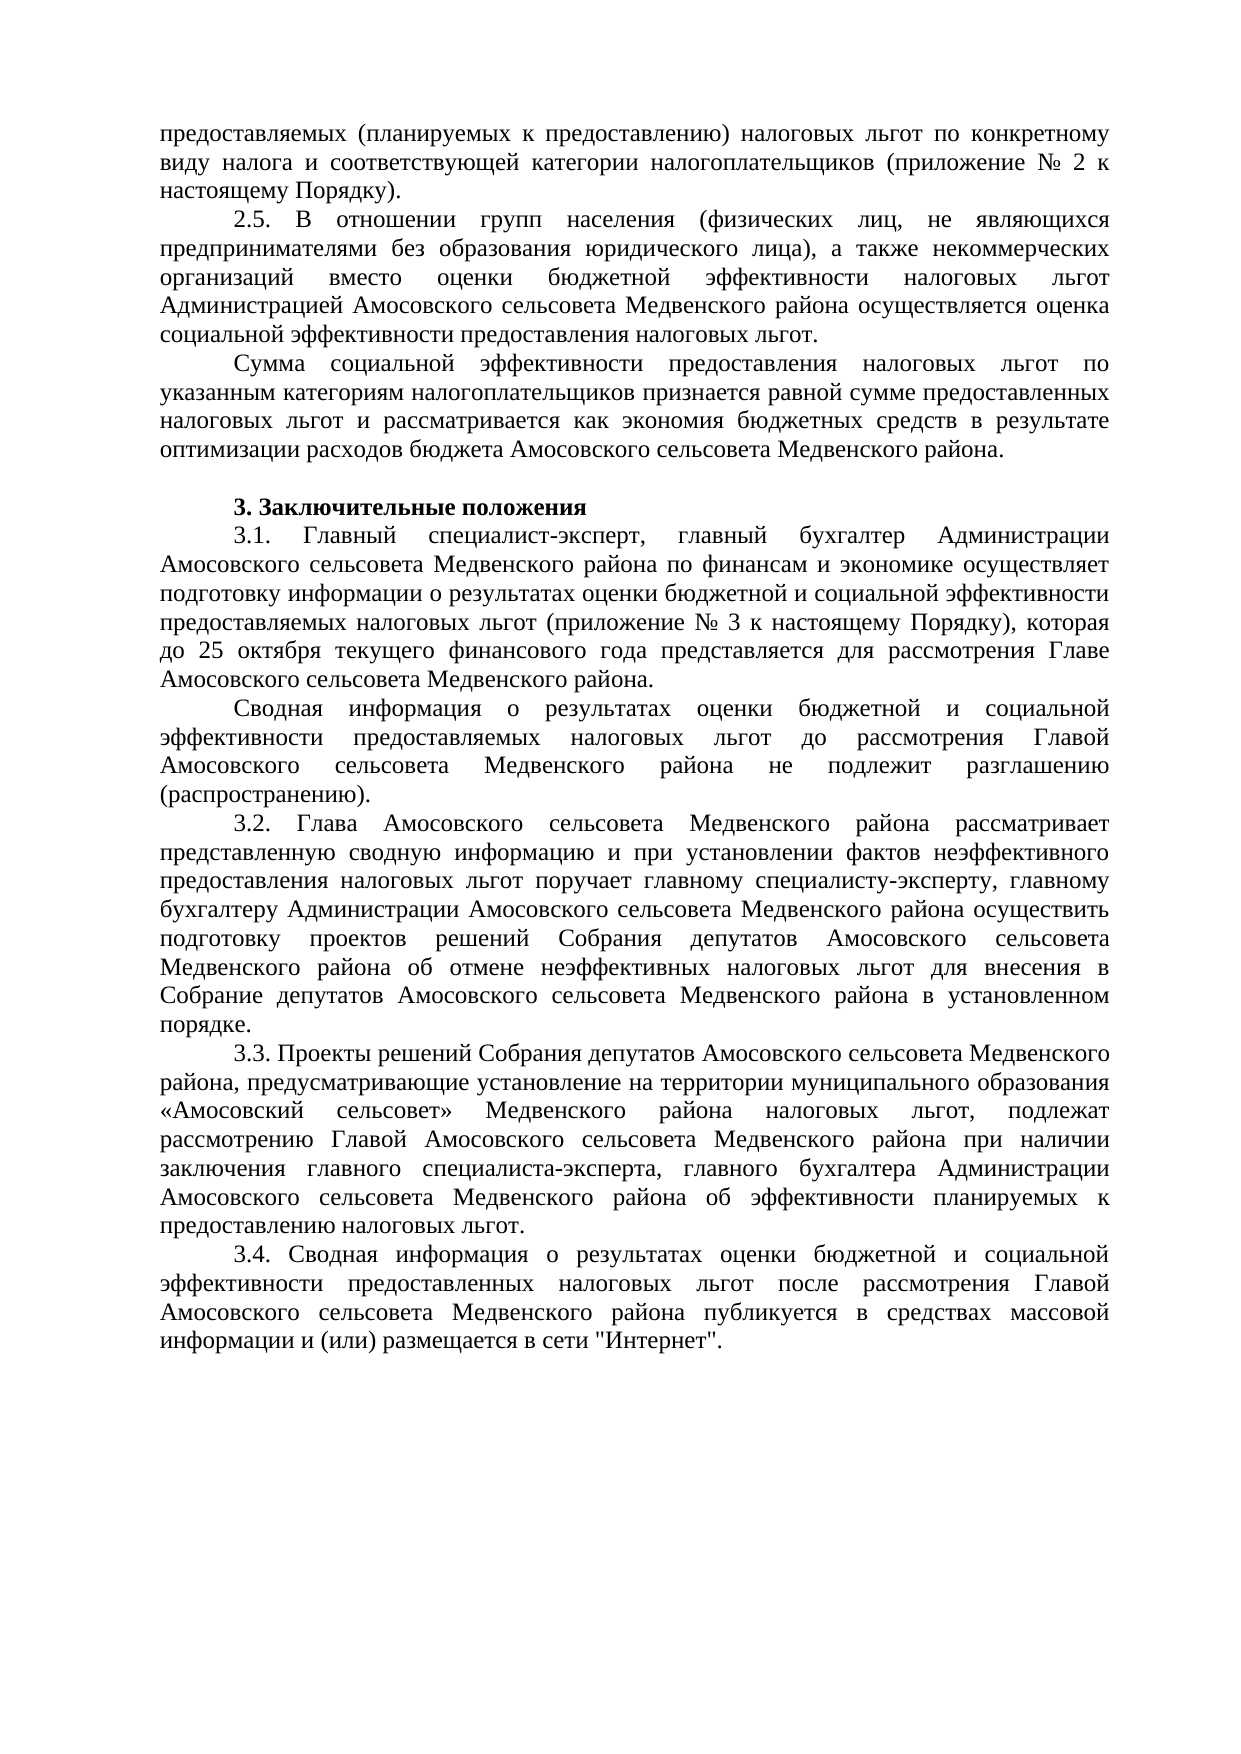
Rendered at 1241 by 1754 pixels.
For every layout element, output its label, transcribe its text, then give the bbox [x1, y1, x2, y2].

text 3.2. Глава Амосовского сельсовета Медвенского района рассматривает представленную сводную информацию и при установлении фактов неэффективного предоставления налоговых льгот поручает главному специалисту-эксперту, главному бухгалтеру Администрации Амосовского сельсовета Медвенского района осуществить подготовку проектов решений Собрания депутатов Амосовского сельсовета Медвенского района об отмене неэффективных налоговых льгот для внесения в Собрание депутатов Амосовского сельсовета Медвенского района в установленном порядке. [159, 808, 1110, 1038]
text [159, 118, 1110, 204]
text Сумма социальной эффективности предоставления налоговых льгот по указанным категориям налогоплательщиков признается равной сумме предоставленных налоговых льгот и рассматривается как экономия бюджетных средств в результате оптимизации расходов бюджета Амосовского сельсовета Медвенского района. [159, 348, 1110, 463]
text 3.4. Сводная информация о результатах оценки бюджетной и социальной эффективности предоставленных налоговых льгот после рассмотрения Главой Амосовского сельсовета Медвенского района публикуется в средствах массовой информации и (или) размещается в сети "Интернет". [159, 1239, 1110, 1354]
text 2.5. В отношении групп населения (физических лиц, не являющихся предпринимателями без образования юридического лица), а также некоммерческих организаций вместо оценки бюджетной эффективности налоговых льгот Администрацией Амосовского сельсовета Медвенского района осуществляется оценка социальной эффективности предоставления налоговых льгот. [159, 204, 1110, 348]
text 3. Заключительные положения [159, 492, 1110, 521]
text Сводная информация о результатах оценки бюджетной и социальной эффективности предоставляемых налоговых льгот до рассмотрения Главой Амосовского сельсовета Медвенского района не подлежит разглашению (распространению). [159, 693, 1110, 808]
text 3.3. Проекты решений Собрания депутатов Амосовского сельсовета Медвенского района, предусматривающие установление на территории муниципального образования «Амосовский сельсовет» Медвенского района налоговых льгот, подлежат рассмотрению Главой Амосовского сельсовета Медвенского района при наличии заключения главного специалиста-эксперта, главного бухгалтера Администрации Амосовского сельсовета Медвенского района об эффективности планируемых к предоставлению налоговых льгот. [159, 1038, 1110, 1239]
text 3.1. Главный специалист-эксперт, главный бухгалтер Администрации Амосовского сельсовета Медвенского района по финансам и экономике осуществляет подготовку информации о результатах оценки бюджетной и социальной эффективности предоставляемых налоговых льгот (приложение № 3 к настоящему Порядку), которая до 25 октября текущего финансового года представляется для рассмотрения Главе Амосовского сельсовета Медвенского района. [159, 521, 1110, 693]
